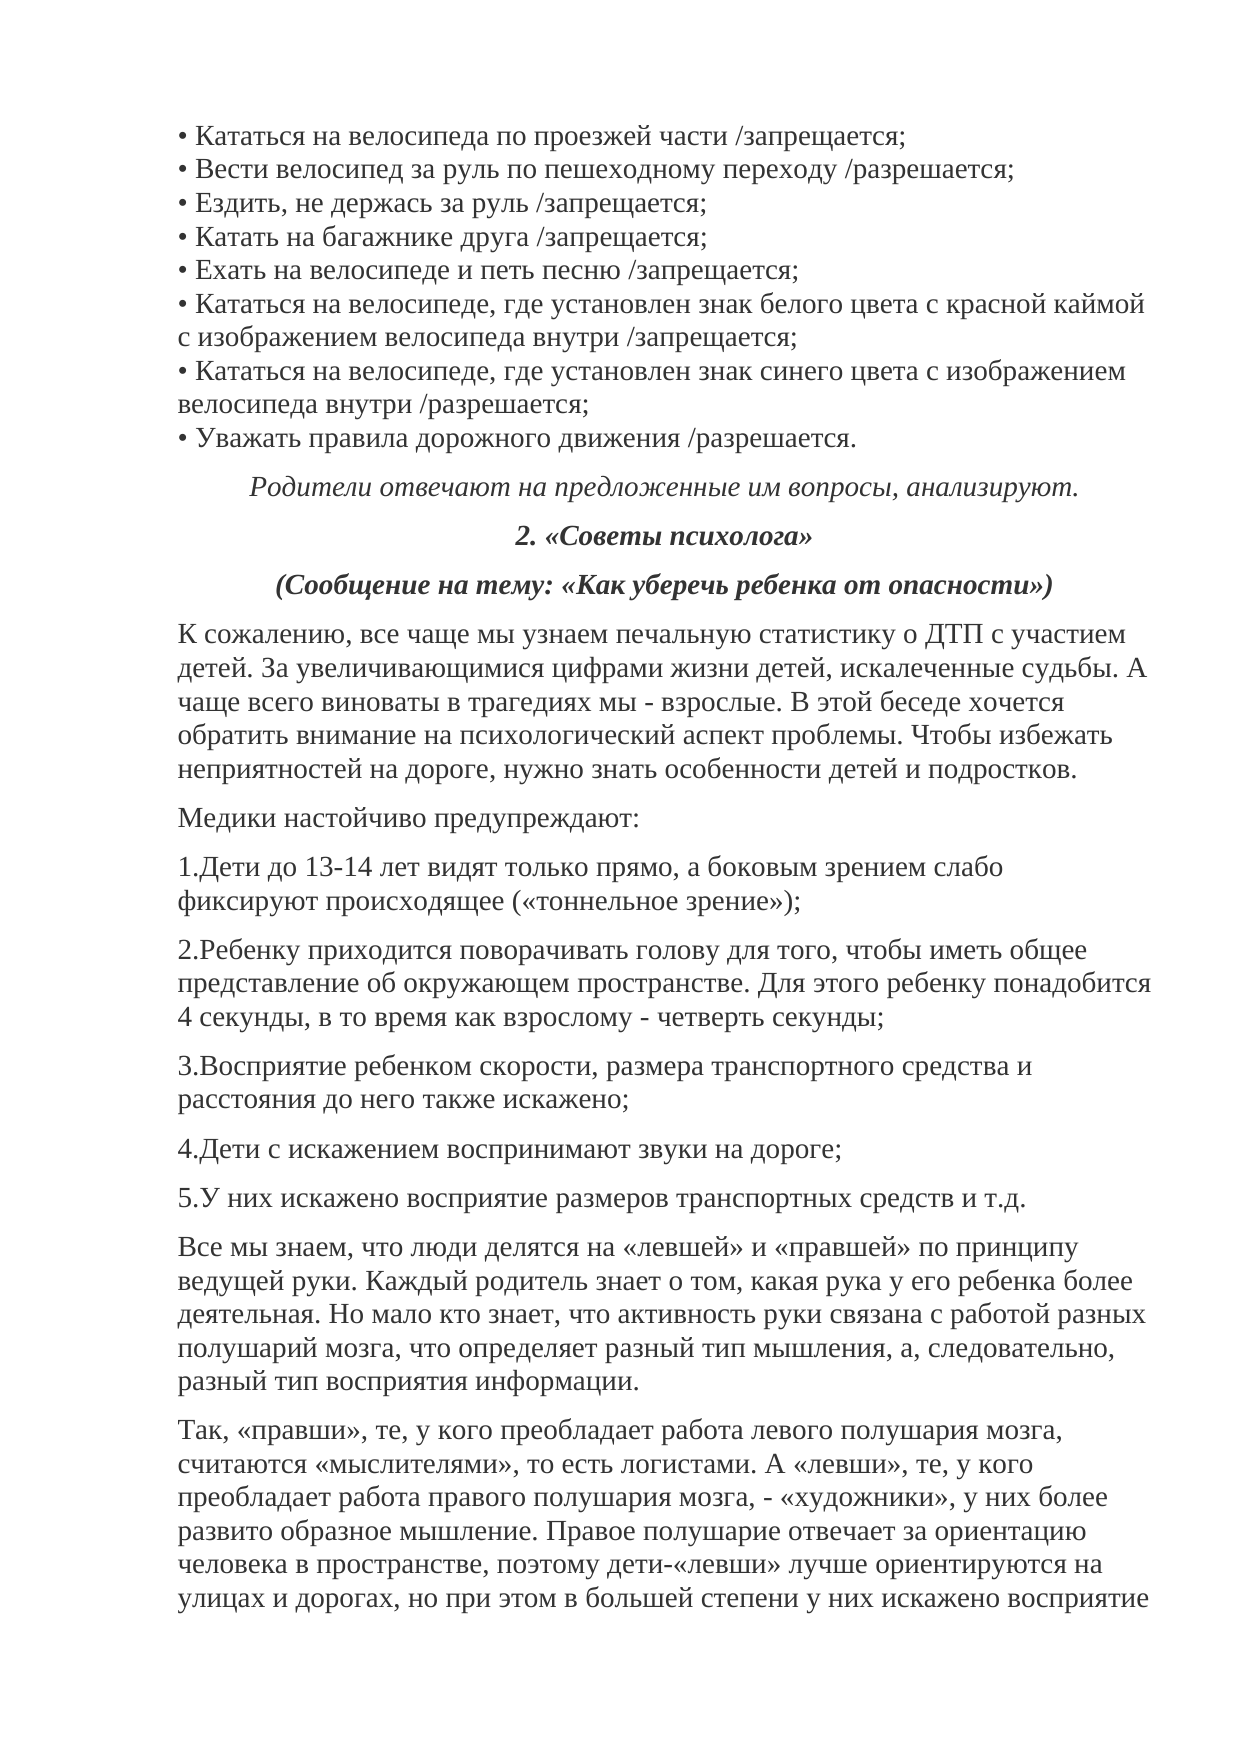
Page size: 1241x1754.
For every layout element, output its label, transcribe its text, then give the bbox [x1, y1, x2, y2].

text Медики настойчиво предупреждают: [177, 800, 1152, 833]
text Все мы знаем, что люди делятся на «левшей» и «правшей» по принципу ведущей руки. Каждый родитель знает о том, какая рука у его ребенка более деятельная. Но мало кто знает, что активность руки связана с работой разных полушарий мозга, что определяет разный тип мышления, а, следовательно, разный тип восприятия информации. [177, 1229, 1152, 1397]
text 2. «Советы психолога» [177, 518, 1152, 552]
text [177, 118, 1152, 453]
text 4.Дети с искажением воспринимают звуки на дороге; [177, 1131, 1152, 1164]
text 5.У них искажено восприятие размеров транспортных средств и т.д. [177, 1180, 1152, 1213]
text (Сообщение на тему: «Как уберечь ребенка от опасности») [177, 567, 1152, 601]
text 2.Ребенку приходится поворачивать голову для того, чтобы иметь общее представление об окружающем пространстве. Для этого ребенку понадобится 4 секунды, в то время как взрослому - четверть секунды; [177, 932, 1152, 1032]
text 3.Восприятие ребенком скорости, размера транспортного средства и расстояния до него также искажено; [177, 1048, 1152, 1115]
text 1.Дети до 13-14 лет видят только прямо, а боковым зрением слабо фиксируют происходящее («тоннельное зрение»); [177, 849, 1152, 916]
text Родители отвечают на предложенные им вопросы, анализируют. [177, 469, 1152, 503]
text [177, 1412, 1152, 1614]
text К сожалению, все чаще мы узнаем печальную статистику о ДТП с участием детей. За увеличивающимися цифрами жизни детей, искалеченные судьбы. А чаще всего виноваты в трагедиях мы - взрослые. В этой беседе хочется обратить внимание на психологический аспект проблемы. Чтобы избежать неприятностей на дороге, нужно знать особенности детей и подростков. [177, 617, 1152, 784]
